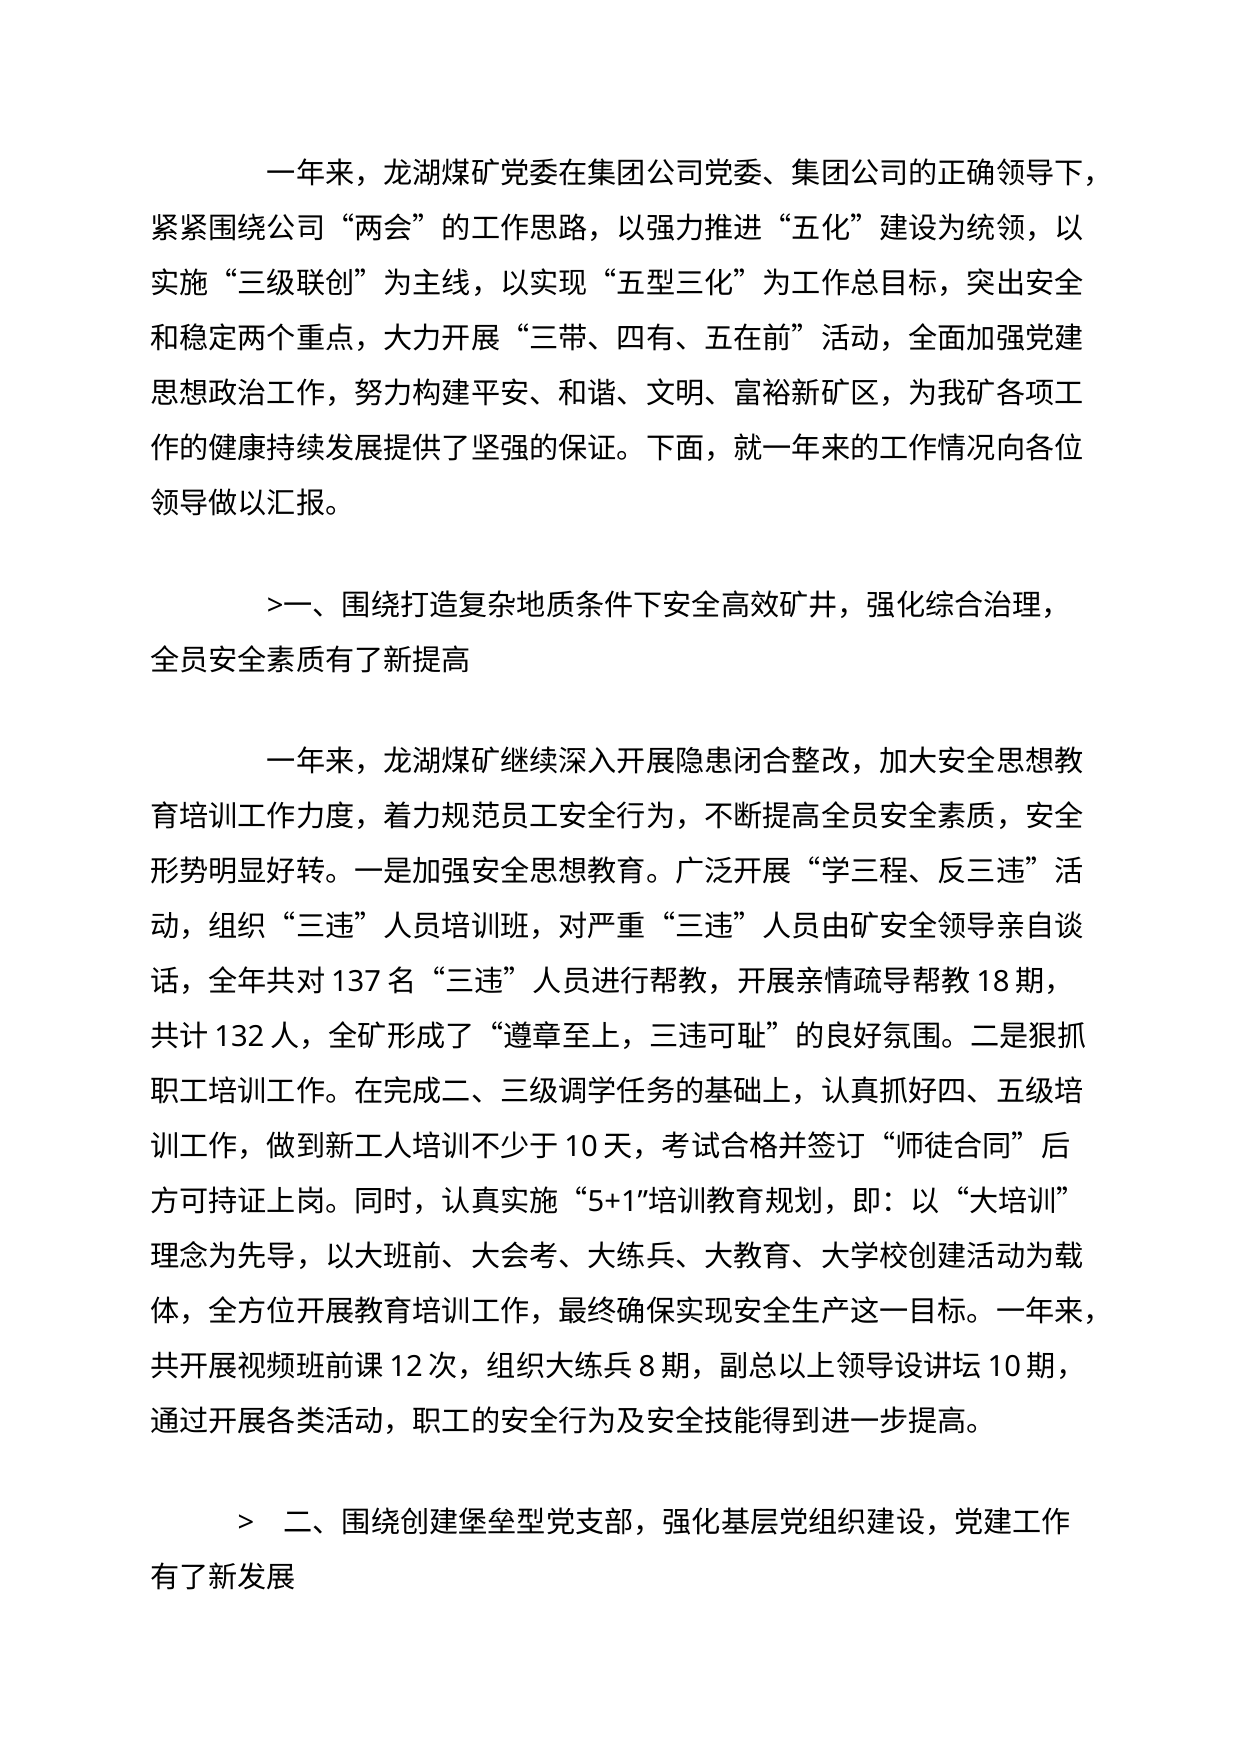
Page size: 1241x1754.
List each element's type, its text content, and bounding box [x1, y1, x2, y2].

text > 二、围绕创建堡垒型党支部，强化基层党组织建设，党建工作有了新发展 [150, 1499, 1090, 1596]
text 一年来，龙湖煤矿党委在集团公司党委、集团公司的正确领导下，紧紧围绕公司“两会”的工作思路，以强力推进“五化”建设为统领，以实施“三级联创”为主线，以实现“五型三化”为工作总目标，突出安全和稳定两个重点，大力开展“三带、四有、五在前”活动，全面加强党建思想政治工作，努力构建平安、和谐、文明、富裕新矿区，为我矿各项工作的健康持续发展提供了坚强的保证。下面，就一年来的工作情况向各位领导做以汇报。 [150, 150, 1090, 522]
text >一、围绕打造复杂地质条件下安全高效矿井，强化综合治理，全员安全素质有了新提高 [150, 581, 1090, 678]
text 一年来，龙湖煤矿继续深入开展隐患闭合整改，加大安全思想教育培训工作力度，着力规范员工安全行为，不断提高全员安全素质，安全形势明显好转。一是加强安全思想教育。广泛开展“学三程、反三违”活动，组织“三违”人员培训班，对严重“三违”人员由矿安全领导亲自谈话，全年共对137名“三违”人员进行帮教，开展亲情疏导帮教18期，共计132人，全矿形成了“遵章至上，三违可耻”的良好氛围。二是狠抓职工培训工作。在完成二、三级调学任务的基础上，认真抓好四、五级培训工作，做到新工人培训不少于10天，考试合格并签订“师徒合同”后方可持证上岗。同时，认真实施“5+1”培训教育规划，即：以“大培训”理念为先导，以大班前、大会考、大练兵、大教育、大学校创建活动为载体，全方位开展教育培训工作，最终确保实现安全生产这一目标。一年来，共开展视频班前课12次，组织大练兵8期，副总以上领导设讲坛10期，通过开展各类活动，职工的安全行为及安全技能得到进一步提高。 [150, 738, 1090, 1439]
